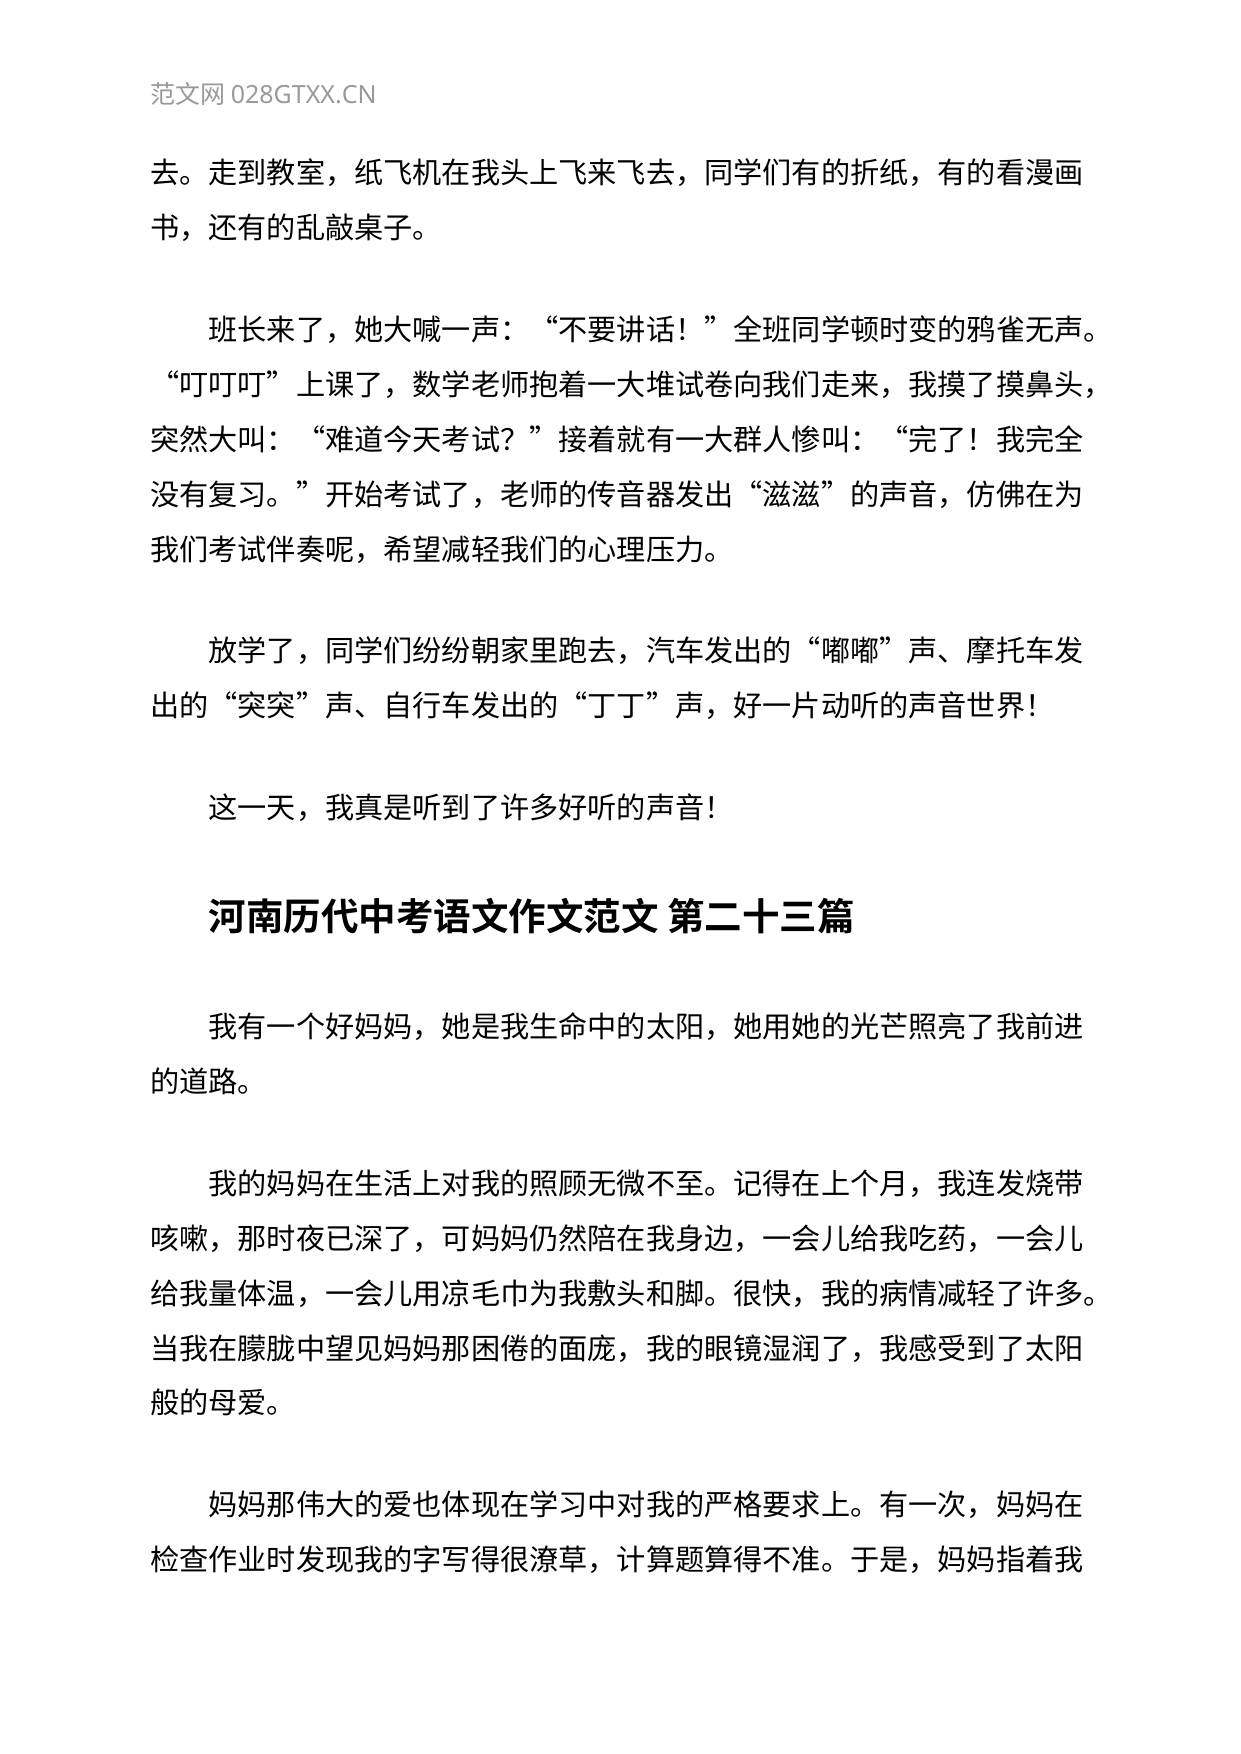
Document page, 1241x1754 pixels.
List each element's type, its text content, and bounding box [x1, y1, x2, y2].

text 我有一个好妈妈，她是我生命中的太阳，她用她的光芒照亮了我前进的道路。 [150, 1004, 1090, 1101]
text 河南历代中考语文作文范文 第二十三篇 [150, 886, 1090, 941]
text 这一天，我真是听到了许多好听的声音！ [150, 785, 1090, 827]
text 我的妈妈在生活上对我的照顾无微不至。记得在上个月，我连发烧带咳嗽，那时夜已深了，可妈妈仍然陪在我身边，一会儿给我吃药，一会儿给我量体温，一会儿用凉毛巾为我敷头和脚。很快，我的病情减轻了许多。当我在朦胧中望见妈妈那困倦的面庞，我的眼镜湿润了，我感受到了太阳般的母爱。 [150, 1161, 1090, 1422]
text 放学了，同学们纷纷朝家里跑去，汽车发出的“嘟嘟”声、摩托车发出的“突突”声、自行车发出的“丁丁”声，好一片动听的声音世界！ [150, 628, 1090, 725]
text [150, 150, 1090, 247]
text 班长来了，她大喊一声：“不要讲话！”全班同学顿时变的鸦雀无声。“叮叮叮”上课了，数学老师抱着一大堆试卷向我们走来，我摸了摸鼻头，突然大叫：“难道今天考试？”接着就有一大群人惨叫：“完了！我完全没有复习。”开始考试了，老师的传音器发出“滋滋”的声音，仿佛在为我们考试伴奏呢，希望减轻我们的心理压力。 [150, 307, 1090, 568]
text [150, 1482, 1090, 1579]
